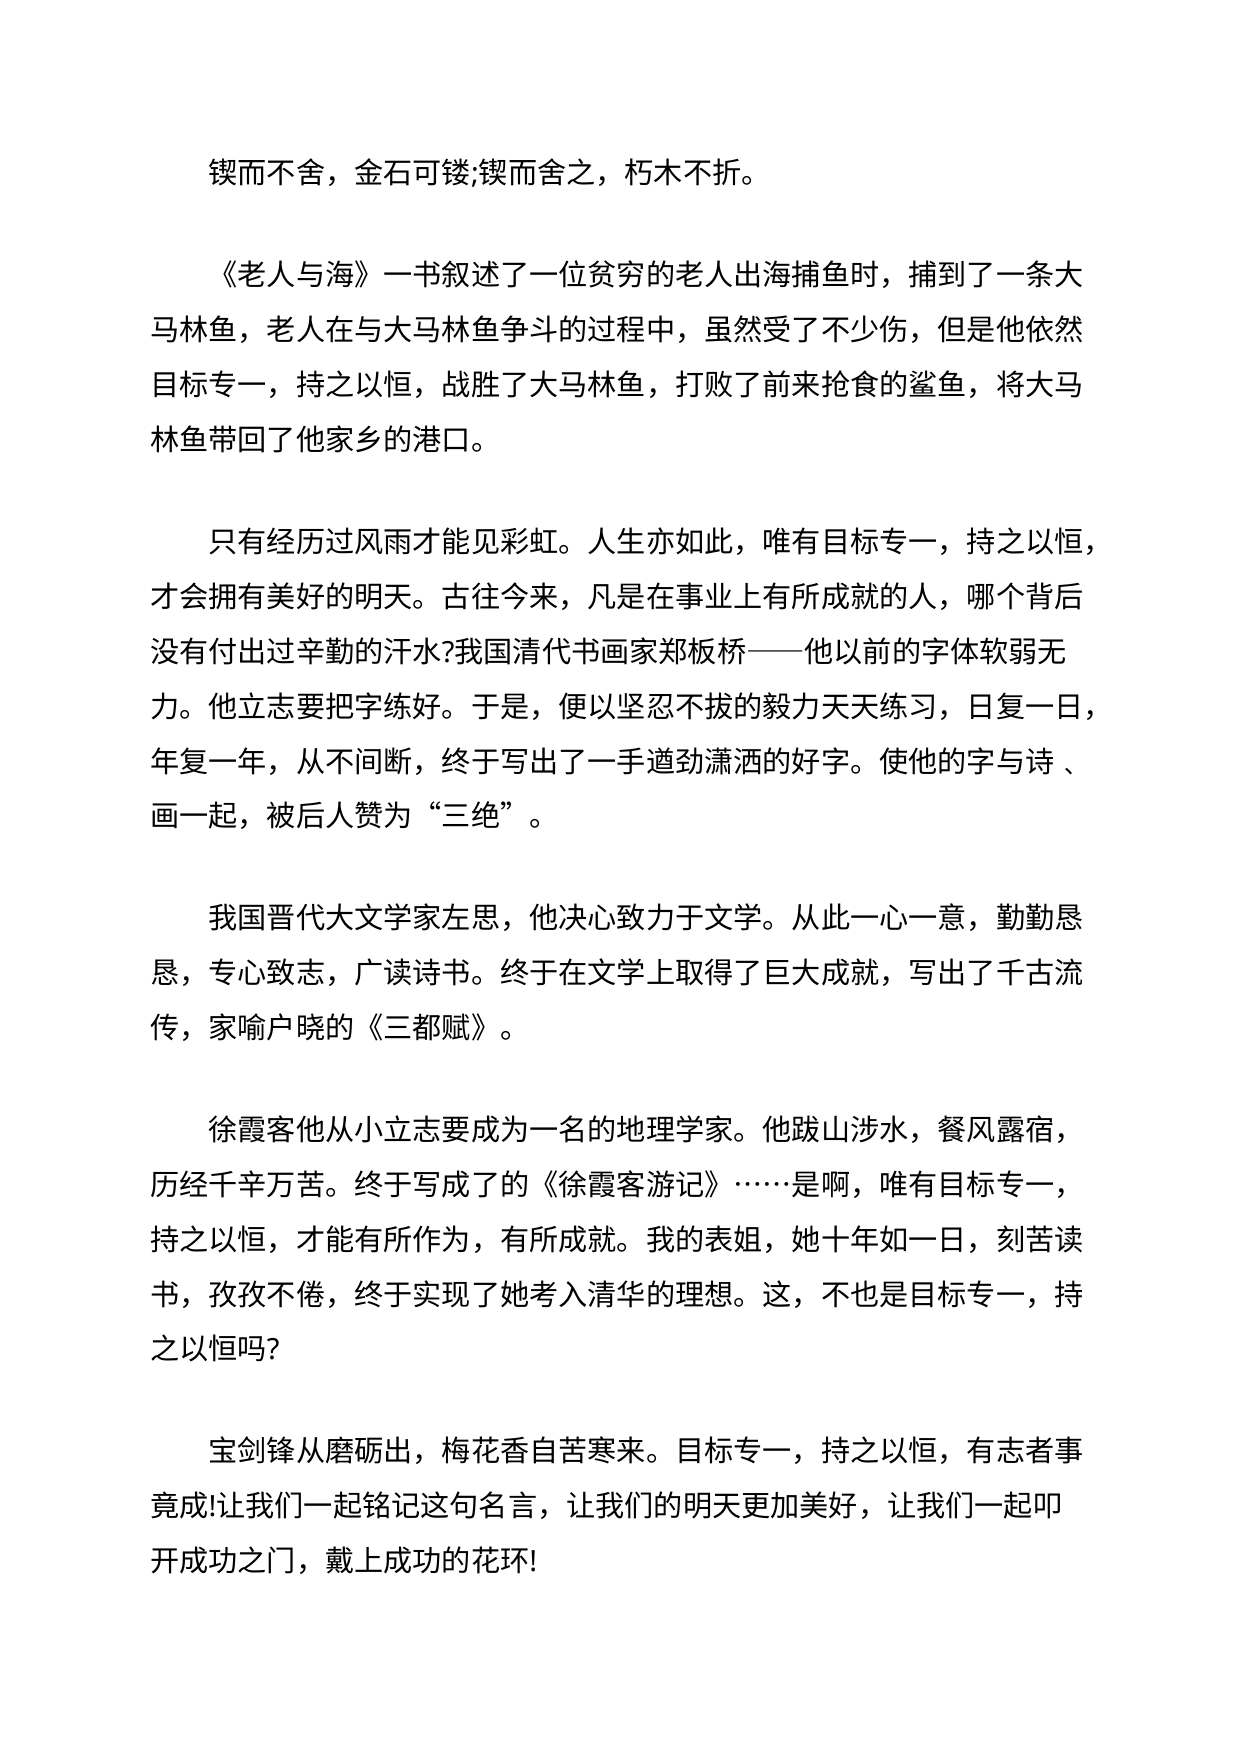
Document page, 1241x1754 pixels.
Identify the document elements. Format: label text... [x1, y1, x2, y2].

text 徐霞客他从小立志要成为一名的地理学家。他跋山涉水，餐风露宿，历经千辛万苦。终于写成了的《徐霞客游记》……是啊，唯有目标专一，持之以恒，才能有所作为，有所成就。我的表姐，她十年如一日，刻苦读书，孜孜不倦，终于实现了她考入清华的理想。这，不也是目标专一，持之以恒吗? [150, 1106, 1090, 1368]
text 《老人与海》一书叙述了一位贫穷的老人出海捕鱼时，捕到了一条大马林鱼，老人在与大马林鱼争斗的过程中，虽然受了不少伤，但是他依然目标专一，持之以恒，战胜了大马林鱼，打败了前来抢食的鲨鱼，将大马林鱼带回了他家乡的港口。 [150, 252, 1090, 459]
text 宝剑锋从磨砺出，梅花香自苦寒来。目标专一，持之以恒，有志者事竟成!让我们一起铭记这句名言，让我们的明天更加美好，让我们一起叩开成功之门，戴上成功的花环! [150, 1428, 1090, 1580]
text 锲而不舍，金石可镂;锲而舍之，朽木不折。 [150, 150, 1090, 192]
text 我国晋代大文学家左思，他决心致力于文学。从此一心一意，勤勤恳恳，专心致志，广读诗书。终于在文学上取得了巨大成就，写出了千古流传，家喻户晓的《三都赋》。 [150, 895, 1090, 1047]
text 只有经历过风雨才能见彩虹。人生亦如此，唯有目标专一，持之以恒，才会拥有美好的明天。古往今来，凡是在事业上有所成就的人，哪个背后没有付出过辛勤的汗水?我国清代书画家郑板桥——他以前的字体软弱无力。他立志要把字练好。于是，便以坚忍不拔的毅力天天练习，日复一日，年复一年，从不间断，终于写出了一手遒劲潇洒的好字。使他的字与诗﹑画一起，被后人赞为“三绝”。 [150, 518, 1090, 835]
